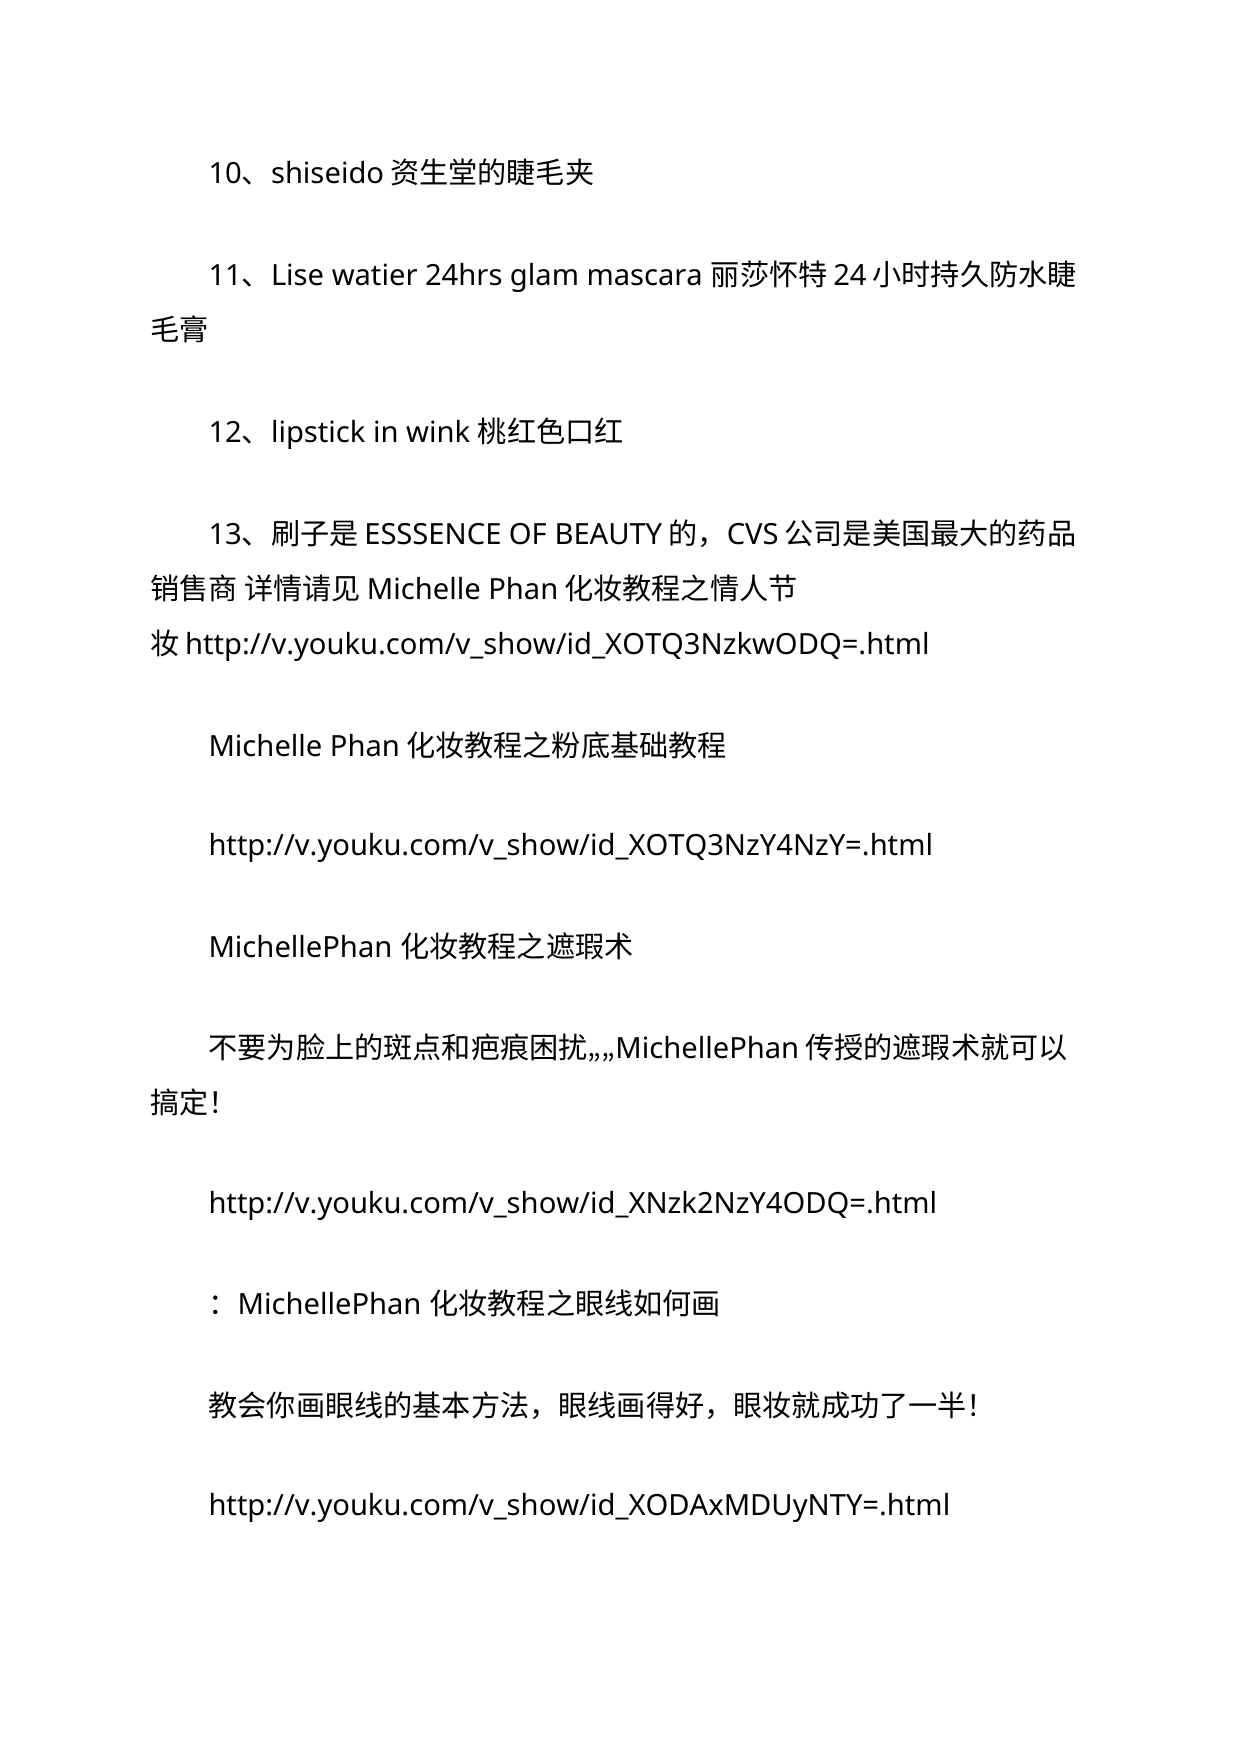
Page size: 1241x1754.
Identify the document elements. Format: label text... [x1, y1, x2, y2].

text http://v.youku.com/v_show/id_XODAxMDUyNTY=.html [150, 1484, 1090, 1524]
text 13、刷子是ESSSENCE OF BEAUTY的，CVS公司是美国最大的药品销售商 详情请见Michelle Phan化妆教程之情人节妆http://v.youku.com/v_show/id_XOTQ3NzkwODQ=.html [150, 511, 1090, 663]
text MichellePhan 化妆教程之遮瑕术 [150, 923, 1090, 966]
text 11、Lise watier 24hrs glam mascara 丽莎怀特24小时持久防水睫毛膏 [150, 252, 1090, 349]
text http://v.youku.com/v_show/id_XNzk2NzY4ODQ=.html [150, 1182, 1090, 1222]
text Michelle Phan化妆教程之粉底基础教程 [150, 723, 1090, 765]
text 教会你画眼线的基本方法，眼线画得好，眼妆就成功了一半！ [150, 1382, 1090, 1424]
text ：MichellePhan 化妆教程之眼线如何画 [150, 1280, 1090, 1323]
text 10、shiseido资生堂的睫毛夹 [150, 150, 1090, 192]
text http://v.youku.com/v_show/id_XOTQ3NzY4NzY=.html [150, 825, 1090, 864]
text 12、lipstick in wink 桃红色口红 [150, 409, 1090, 451]
text 不要为脸上的斑点和疤痕困扰„„MichellePhan传授的遮瑕术就可以搞定！ [150, 1025, 1090, 1122]
